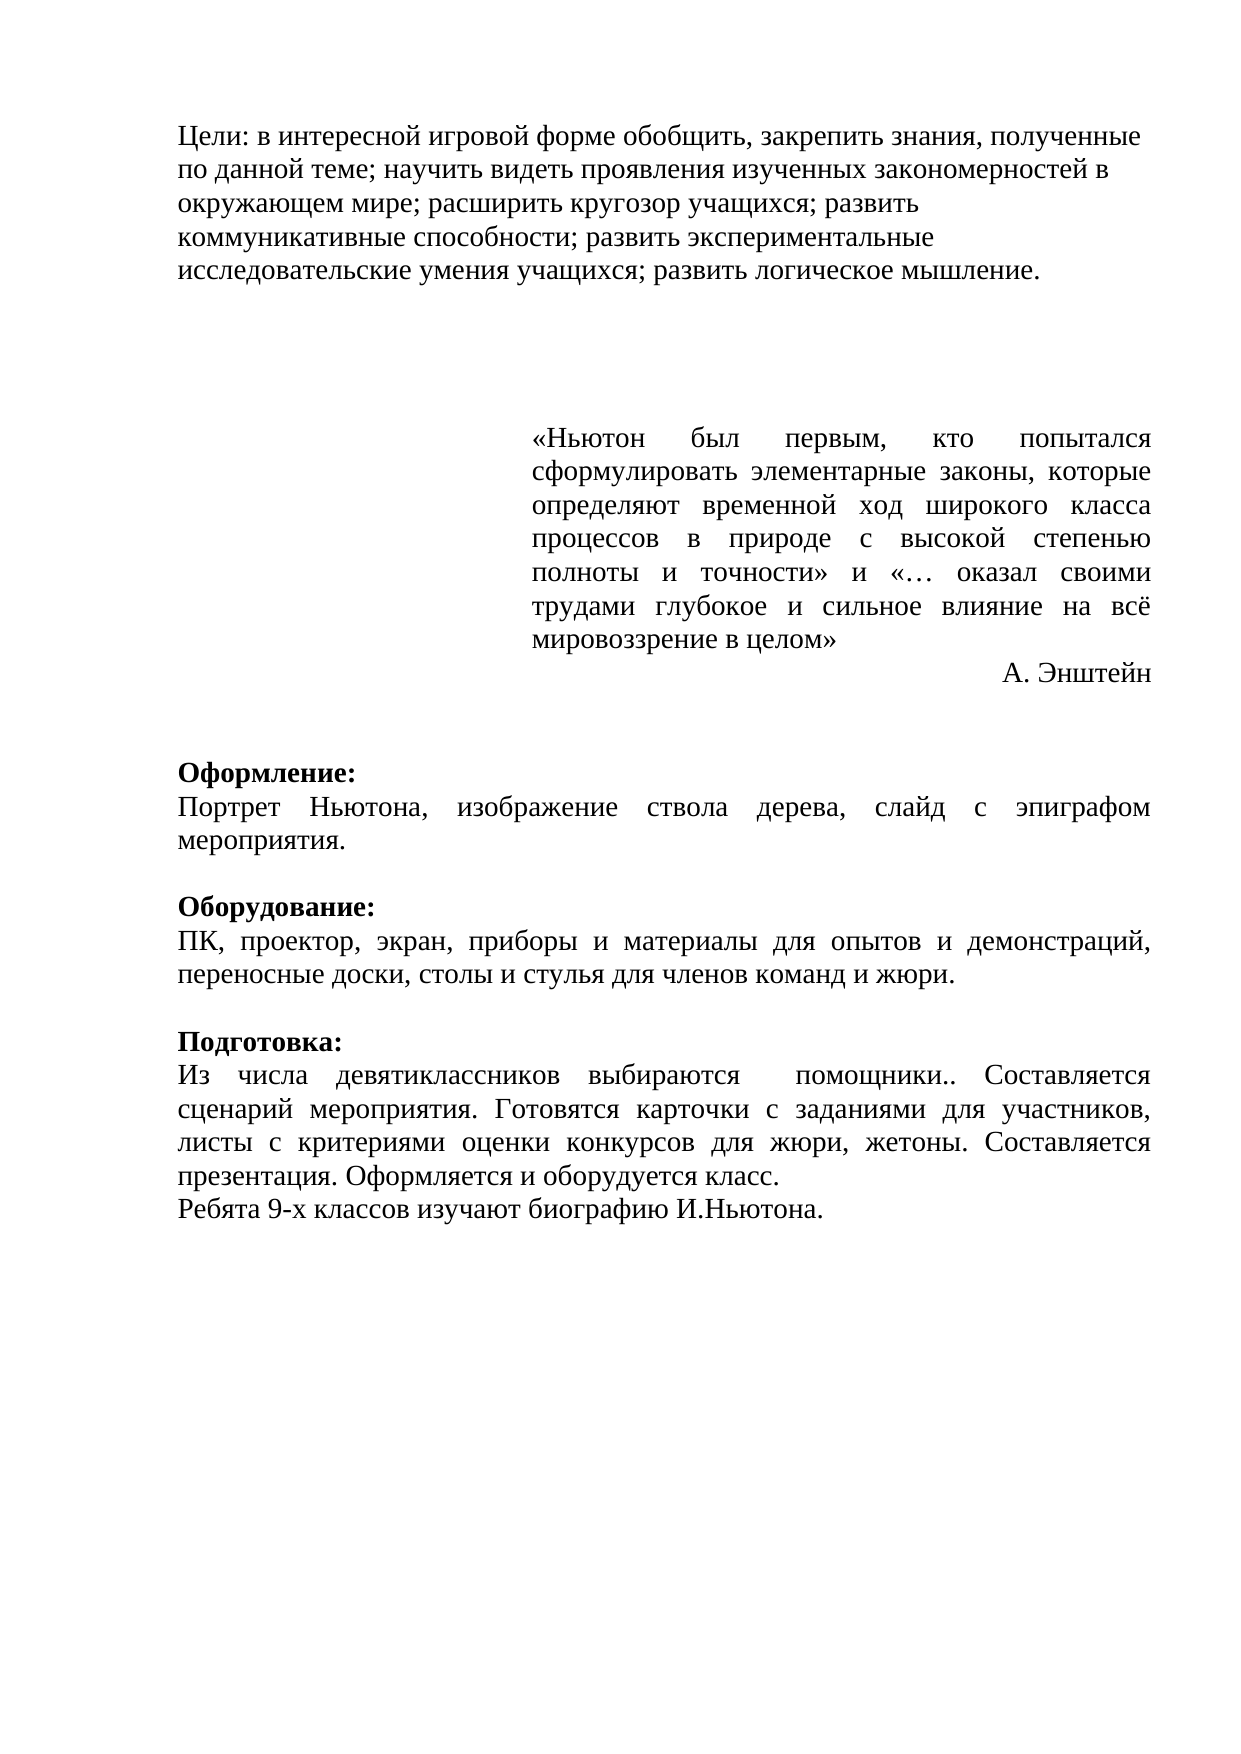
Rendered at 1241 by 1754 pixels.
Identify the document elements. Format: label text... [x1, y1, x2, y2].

text «Ньютон был первым, кто попытался сформулировать элементарные законы, которые определяют временной ход широкого класса процессов в природе с высокой степенью полноты и точности» и «… оказал своими трудами глубокое и сильное влияние на всё мировоззрение в целом» [532, 420, 1152, 655]
text Цели: в интересной игровой форме обобщить, закрепить знания, полученные по данной теме; научить видеть проявления изученных закономерностей в окружающем мире; расширить кругозор учащихся; развить коммуникативные способности; развить экспериментальные исследовательские умения учащихся; развить логическое мышление. [177, 118, 1152, 286]
text Оформление: [177, 755, 1152, 789]
text Оборудование: [177, 889, 1152, 923]
text Портрет Ньютона, изображение ствола дерева, слайд с эпиграфом мероприятия. [177, 789, 1152, 856]
text А. Энштейн [532, 655, 1152, 688]
text Из числа девятиклассников выбираются помощники.. Составляется сценарий мероприятия. Готовятся карточки с заданиями для участников, листы с критериями оценки конкурсов для жюри, жетоны. Составляется презентация. Оформляется и оборудуется класс. [177, 1057, 1152, 1191]
text Ребята 9-х классов изучают биографию И.Ньютона. [177, 1191, 1152, 1225]
text ПК, проектор, экран, приборы и материалы для опытов и демонстраций, переносные доски, столы и стулья для членов команд и жюри. [177, 923, 1152, 990]
text Подготовка: [177, 1024, 1152, 1057]
